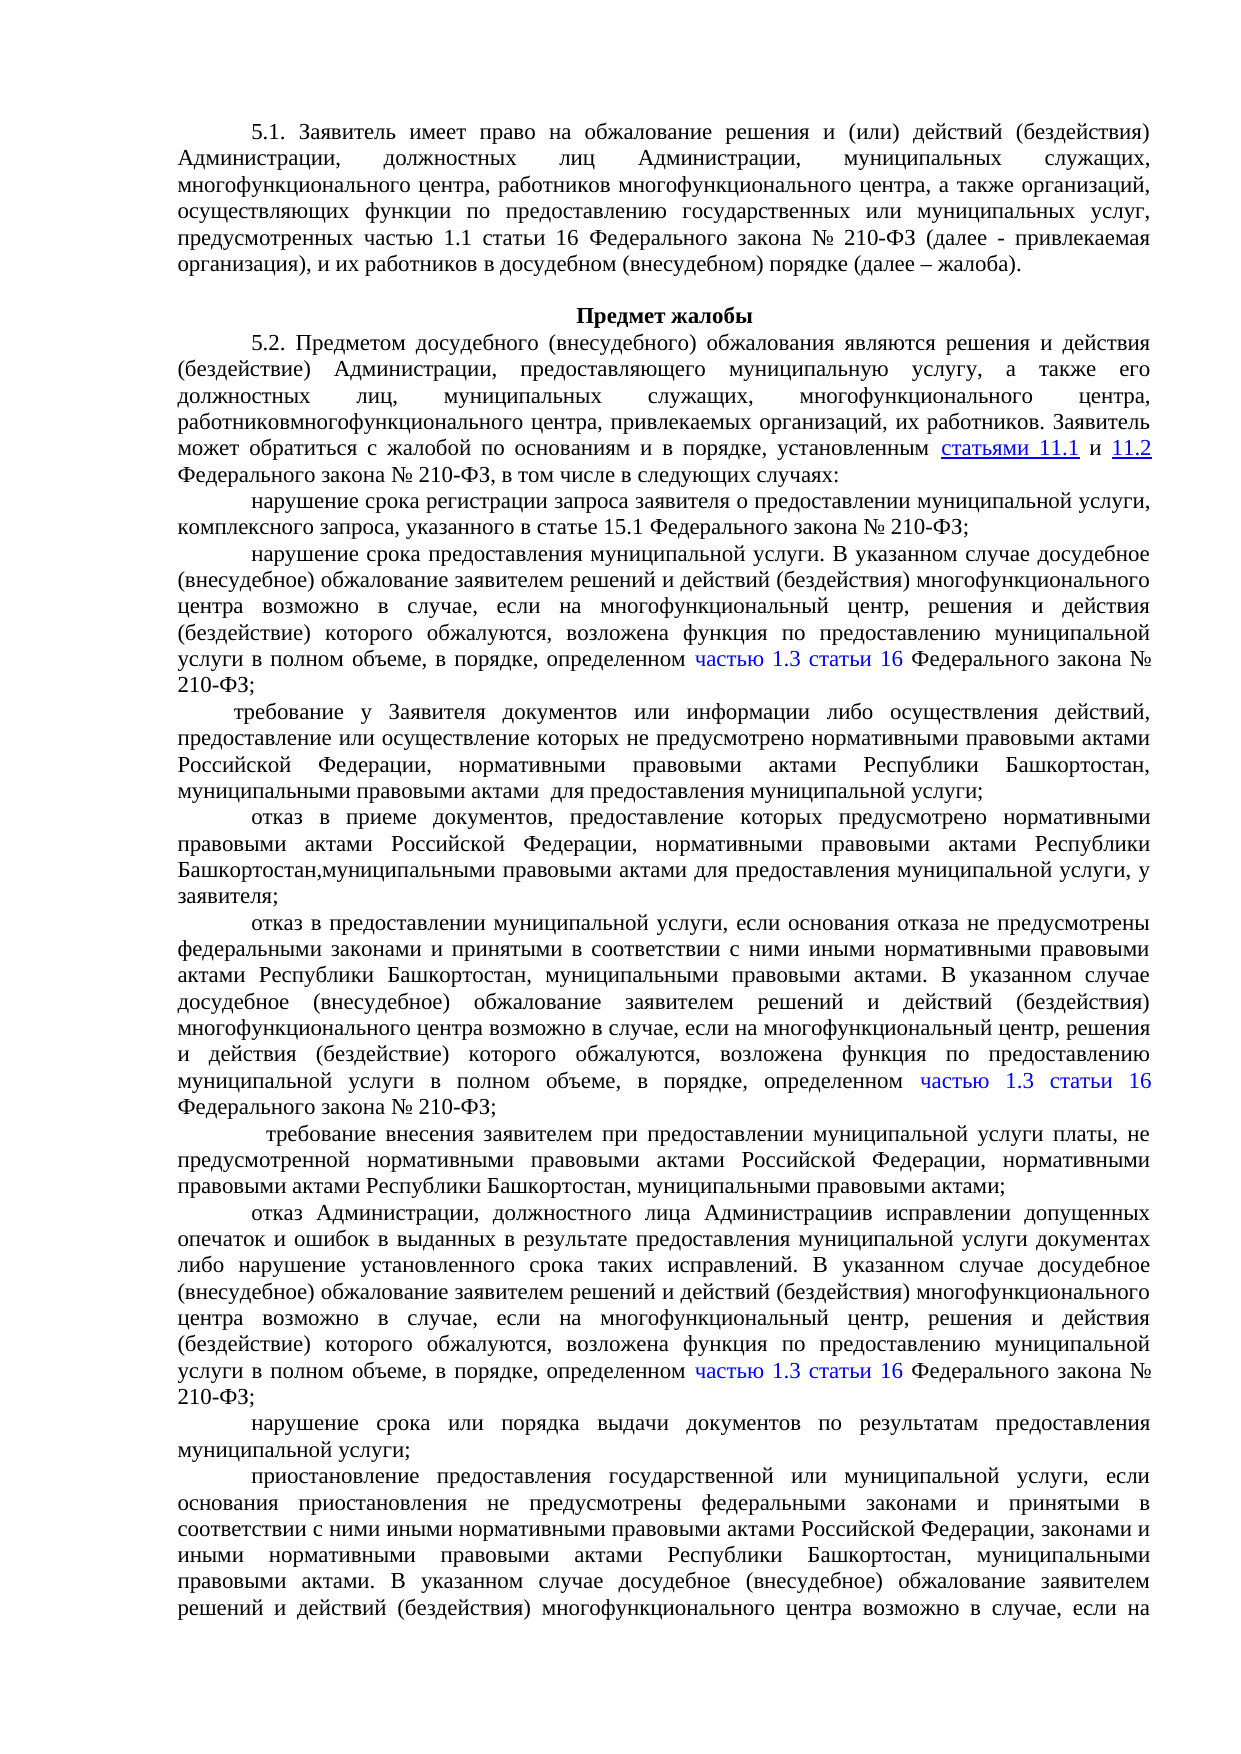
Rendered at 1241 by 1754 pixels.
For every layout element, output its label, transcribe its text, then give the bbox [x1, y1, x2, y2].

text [177, 1462, 1152, 1620]
text нарушение срока или порядка выдачи документов по результатам предоставления муниципальной услуги; [177, 1409, 1152, 1462]
text 5.2. Предметом досудебного (внесудебного) обжалования являются решения и действия (бездействие) Администрации, предоставляющего муниципальную услугу, а также его должностных лиц, муниципальных служащих, многофункционального центра, работниковмногофункционального центра, привлекаемых организаций, их работников. Заявитель может обратиться с жалобой по основаниям и в порядке, установленным статьями 11.1 и 11.2 Федерального закона № 210-ФЗ, в том числе в следующих случаях: [177, 329, 1152, 487]
text Предмет жалобы [177, 303, 1152, 329]
text отказ в предоставлении муниципальной услуги, если основания отказа не предусмотрены федеральными законами и принятыми в соответствии с ними иными нормативными правовыми актами Республики Башкортостан, муниципальными правовыми актами. В указанном случае досудебное (внесудебное) обжалование заявителем решений и действий (бездействия) многофункционального центра возможно в случае, если на многофункциональный центр, решения и действия (бездействие) которого обжалуются, возложена функция по предоставлению муниципальной услуги в полном объеме, в порядке, определенном частью 1.3 статьи 16 Федерального закона № 210-ФЗ; [177, 909, 1152, 1119]
text 5.1. Заявитель имеет право на обжалование решения и (или) действий (бездействия) Администрации, должностных лиц Администрации, муниципальных служащих, многофункционального центра, работников многофункционального центра, а также организаций, осуществляющих функции по предоставлению государственных или муниципальных услуг, предусмотренных частью 1.1 статьи 16 Федерального закона № 210-ФЗ (далее - привлекаемая организация), и их работников в досудебном (внесудебном) порядке (далее – жалоба). [177, 118, 1152, 276]
text нарушение срока предоставления муниципальной услуги. В указанном случае досудебное (внесудебное) обжалование заявителем решений и действий (бездействия) многофункционального центра возможно в случае, если на многофункциональный центр, решения и действия (бездействие) которого обжалуются, возложена функция по предоставлению муниципальной услуги в полном объеме, в порядке, определенном частью 1.3 статьи 16 Федерального закона № 210-ФЗ; [177, 540, 1152, 698]
text требование у Заявителя документов или информации либо осуществления действий, предоставление или осуществление которых не предусмотрено нормативными правовыми актами Российской Федерации, нормативными правовыми актами Республики Башкортостан, муниципальными правовыми актами для предоставления муниципальной услуги; [177, 698, 1152, 803]
text отказ в приеме документов, предоставление которых предусмотрено нормативными правовыми актами Российской Федерации, нормативными правовыми актами Республики Башкортостан,муниципальными правовыми актами для предоставления муниципальной услуги, у заявителя; [177, 803, 1152, 909]
text требование внесения заявителем при предоставлении муниципальной услуги платы, не предусмотренной нормативными правовыми актами Российской Федерации, нормативными правовыми актами Республики Башкортостан, муниципальными правовыми актами; [177, 1119, 1152, 1199]
text отказ Администрации, должностного лица Администрациив исправлении допущенных опечаток и ошибок в выданных в результате предоставления муниципальной услуги документах либо нарушение установленного срока таких исправлений. В указанном случае досудебное (внесудебное) обжалование заявителем решений и действий (бездействия) многофункционального центра возможно в случае, если на многофункциональный центр, решения и действия (бездействие) которого обжалуются, возложена функция по предоставлению муниципальной услуги в полном объеме, в порядке, определенном частью 1.3 статьи 16 Федерального закона № 210-ФЗ; [177, 1199, 1152, 1409]
text нарушение срока регистрации запроса заявителя о предоставлении муниципальной услуги, комплексного запроса, указанного в статье 15.1 Федерального закона № 210-ФЗ; [177, 487, 1152, 540]
